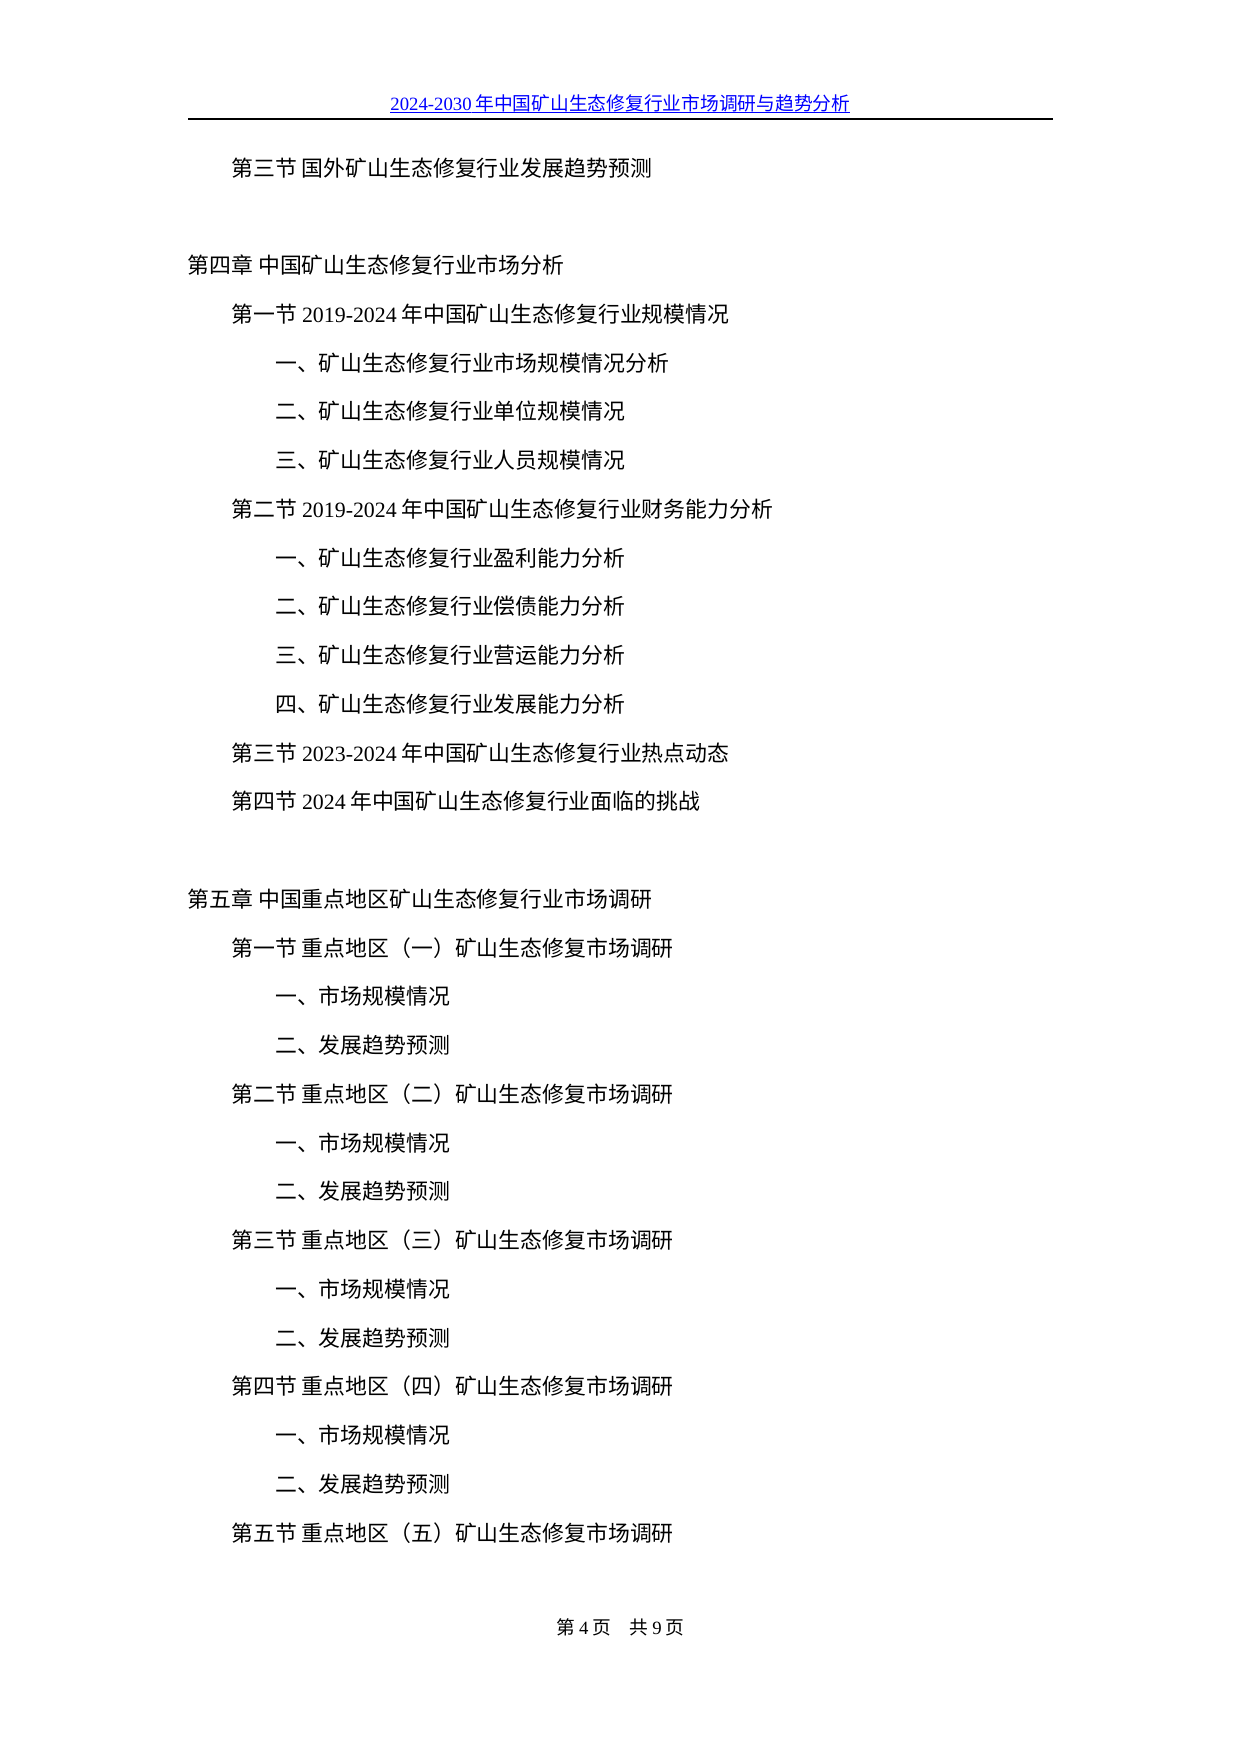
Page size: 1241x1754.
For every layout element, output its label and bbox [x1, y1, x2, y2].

text [187, 150, 1053, 1548]
